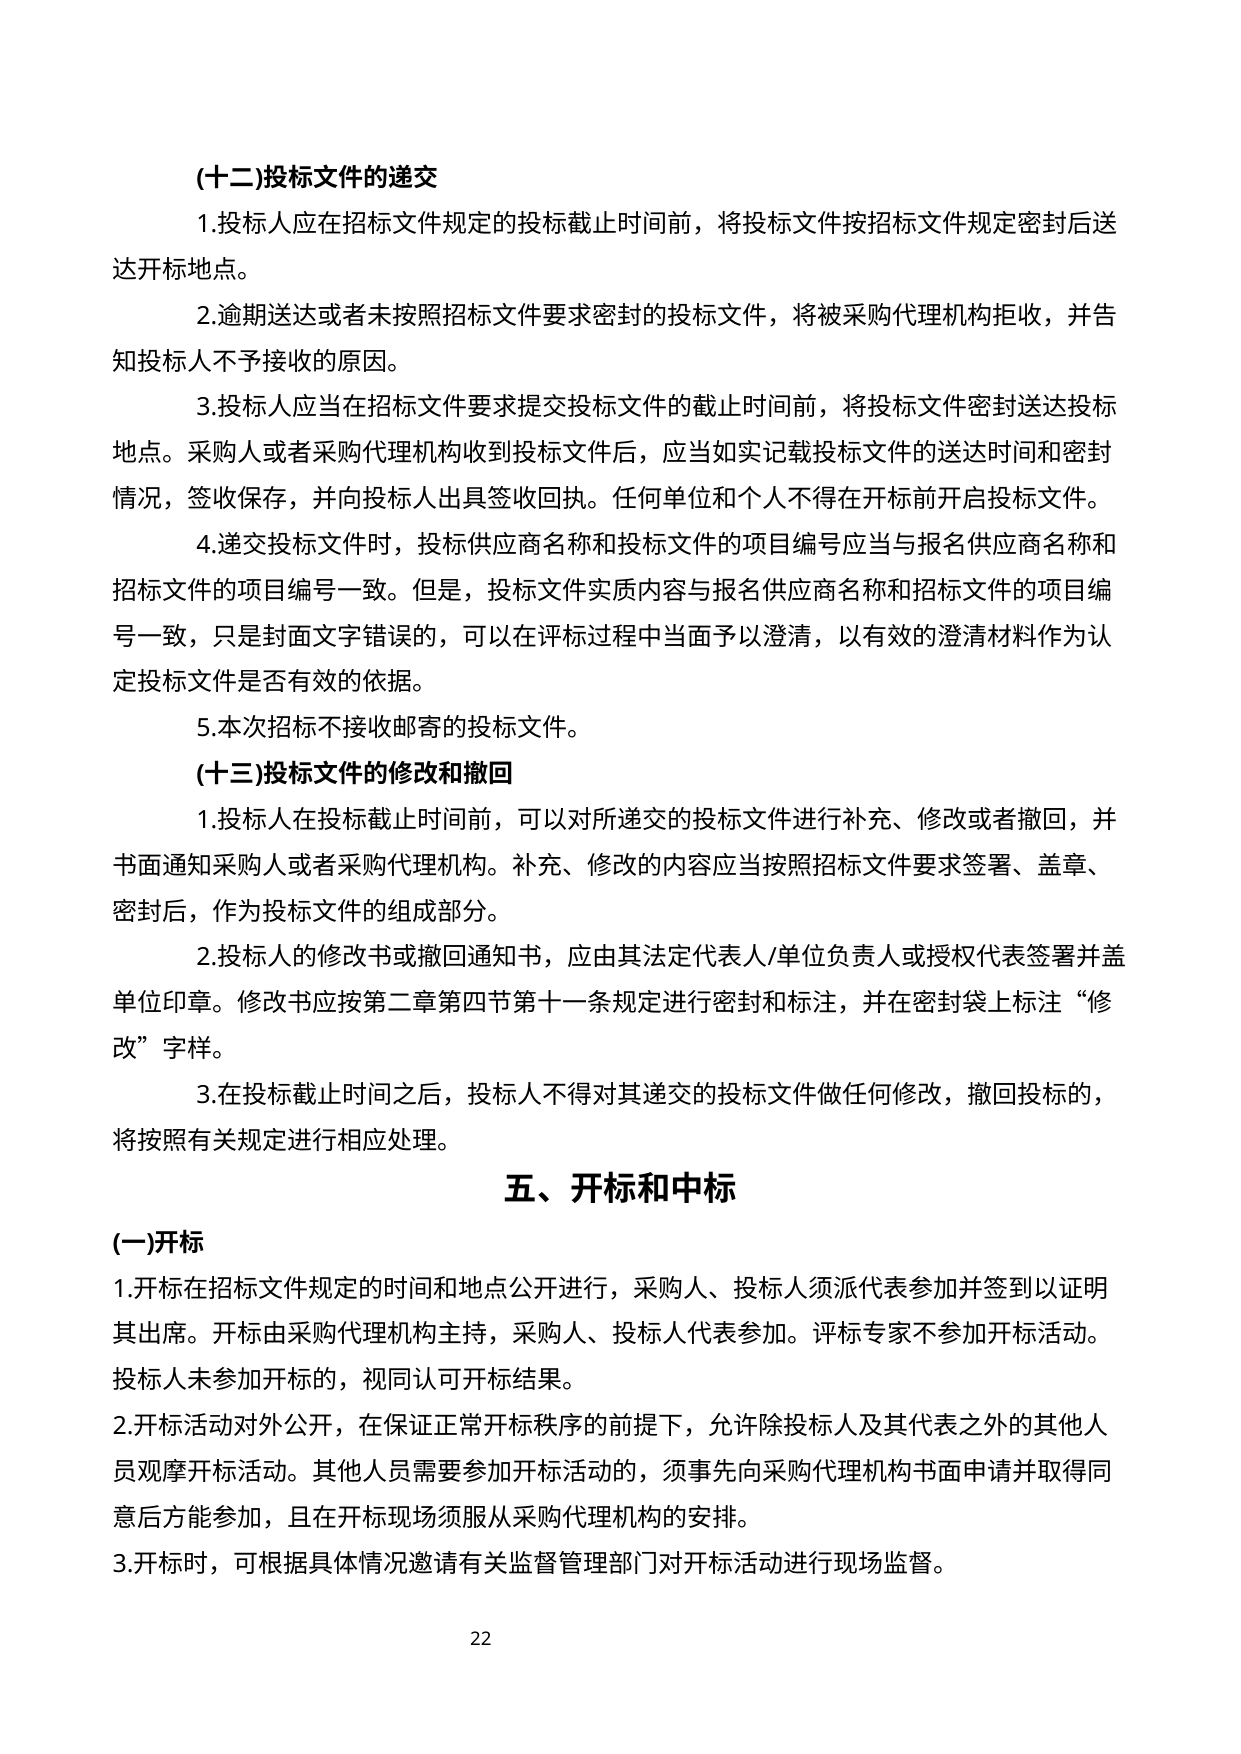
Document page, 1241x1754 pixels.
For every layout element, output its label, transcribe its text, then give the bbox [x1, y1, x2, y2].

text 在投标截止时间之后，投标人不得对其递交的投标文件做任何修改，撤回投标的，将按照有关规定进行相应处理。 [112, 1067, 1128, 1158]
text 本次招标不接收邮寄的投标文件。 [112, 700, 1128, 746]
text 递交投标文件时，投标供应商名称和投标文件的项目编号应当与报名供应商名称和招标文件的项目编号一致。但是，投标文件实质内容与报名供应商名称和招标文件的项目编号一致，只是封面文字错误的，可以在评标过程中当面予以澄清，以有效的澄清材料作为认定投标文件是否有效的依据。 [112, 517, 1128, 700]
text 投标人的修改书或撤回通知书，应由其法定代表人/单位负责人或授权代表签署并盖单位印章。修改书应按第二章第四节第十一条规定进行密封和标注，并在密封袋上标注“修改”字样。 [112, 929, 1128, 1067]
text 投标人应当在招标文件要求提交投标文件的截止时间前，将投标文件密封送达投标地点。采购人或者采购代理机构收到投标文件后，应当如实记载投标文件的送达时间和密封情况，签收保存，并向投标人出具签收回执。任何单位和个人不得在开标前开启投标文件。 [112, 379, 1128, 517]
text 投标文件的递交 [112, 150, 1128, 196]
text 投标人在投标截止时间前，可以对所递交的投标文件进行补充、修改或者撤回，并书面通知采购人或者采购代理机构。补充、修改的内容应当按照招标文件要求签署、盖章、密封后，作为投标文件的组成部分。 [112, 792, 1128, 929]
list 开标时，可根据具体情况邀请有关监督管理部门对开标活动进行现场监督。 [112, 1535, 1128, 1581]
text 开标和中标 [112, 1163, 1128, 1209]
text 投标文件的修改和撤回 [112, 746, 1128, 792]
list 开标 [112, 1214, 1128, 1260]
list 开标活动对外公开，在保证正常开标秩序的前提下，允许除投标人及其代表之外的其他人员观摩开标活动。其他人员需要参加开标活动的，须事先向采购代理机构书面申请并取得同意后方能参加，且在开标现场须服从采购代理机构的安排。 [112, 1398, 1128, 1535]
list 开标在招标文件规定的时间和地点公开进行，采购人、投标人须派代表参加并签到以证明其出席。开标由采购代理机构主持，采购人、投标人代表参加。评标专家不参加开标活动。投标人未参加开标的，视同认可开标结果。 [112, 1260, 1128, 1398]
text 投标人应在招标文件规定的投标截止时间前，将投标文件按招标文件规定密封后送达开标地点。 [112, 196, 1128, 287]
text 逾期送达或者未按照招标文件要求密封的投标文件，将被采购代理机构拒收，并告知投标人不予接收的原因。 [112, 287, 1128, 379]
